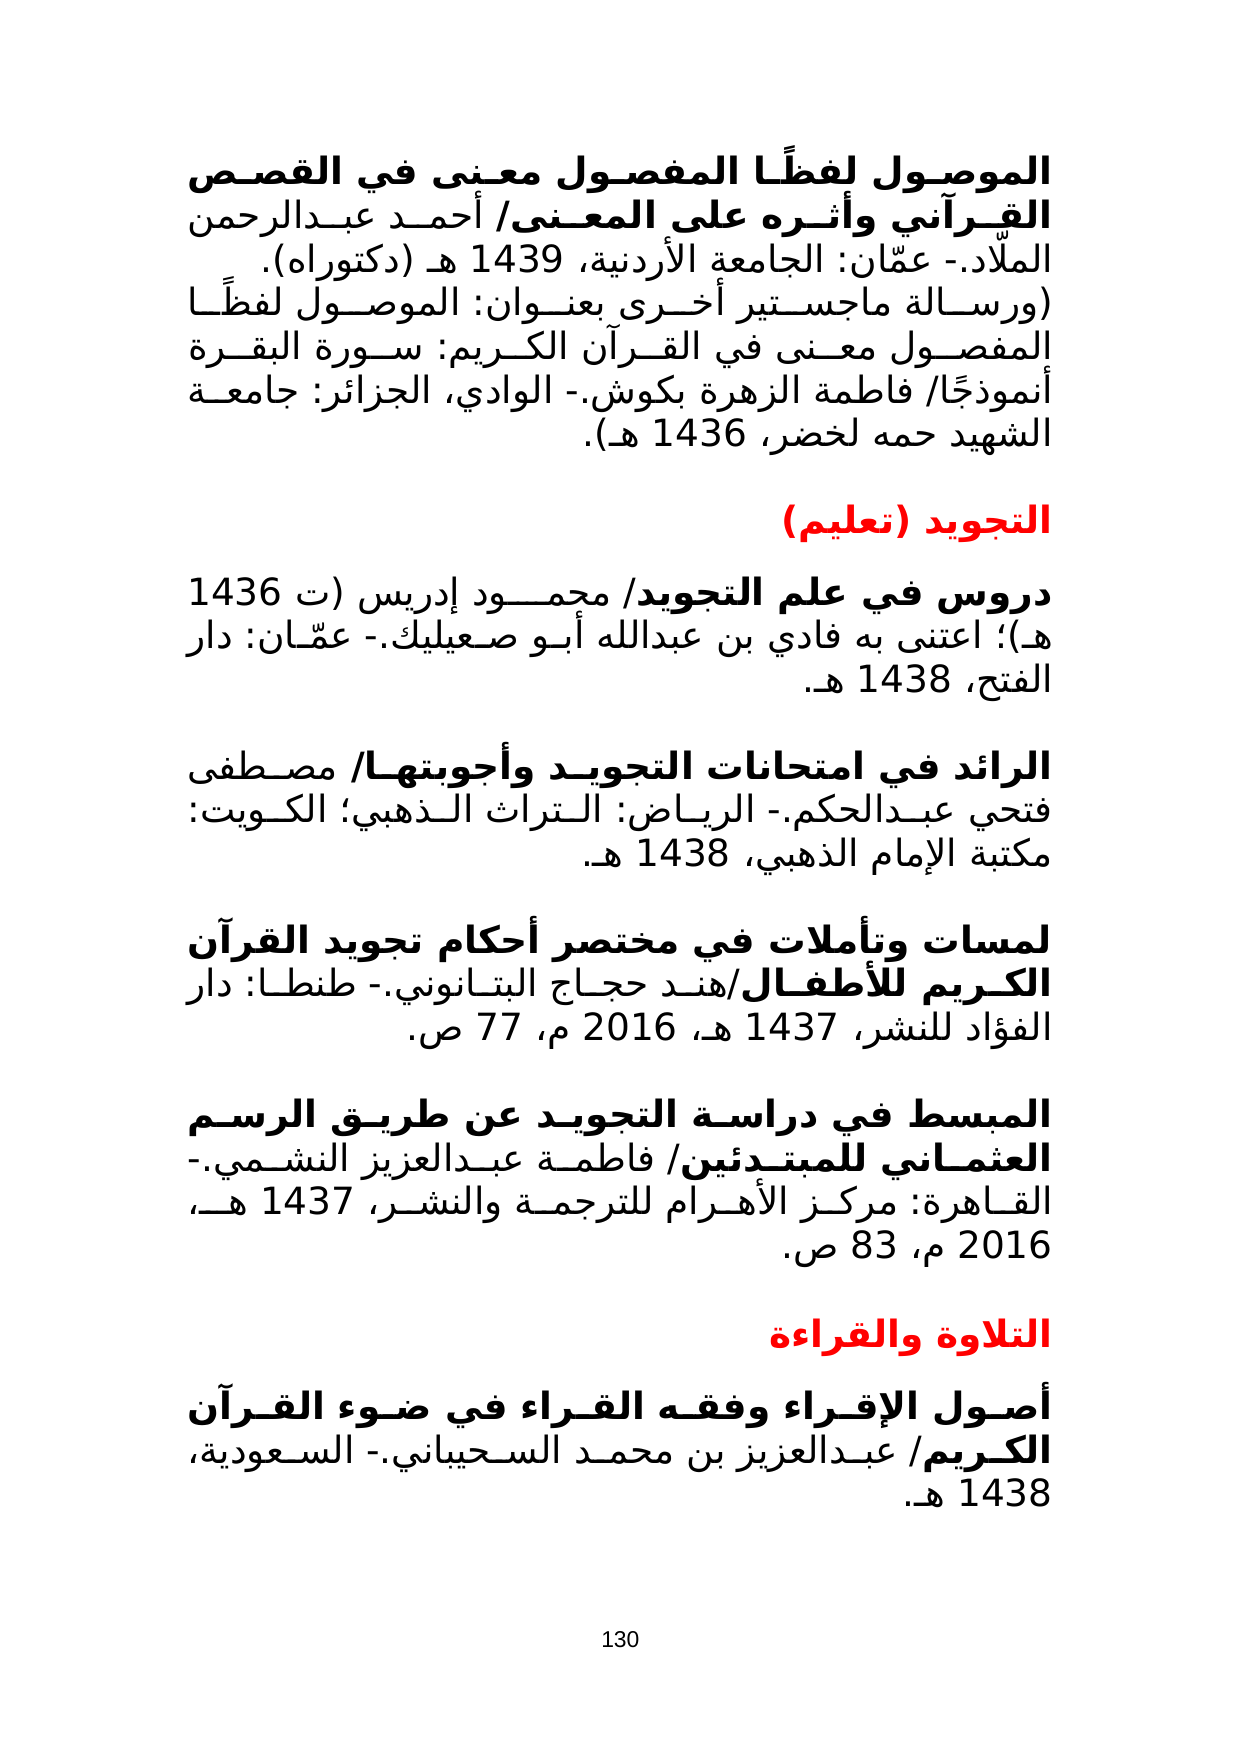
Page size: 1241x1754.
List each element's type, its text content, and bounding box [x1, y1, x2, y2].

text لمسات وتأملات في مختصر أحكام تجويد القرآن الكريم للأطفال/هند حجاج البتانوني.- طنطا: دار الفؤاد للنشر، 1437 هـ، 2016 م، 77 ص. [187, 918, 1053, 1049]
text الرائد في امتحانات التجويد وأجوبتها/ مصطفى فتحي عبدالحكم.- الرياض: التراث الذهبي؛ الكويت: مكتبة الإمام الذهبي، 1438 هـ. [187, 744, 1053, 875]
text دروس في علم التجويد/ محمود إدريس (ت 1436 هـ)؛ اعتنى به فادي بن عبدالله أبو صعيليك.- عمّان: دار الفتح، 1438 هـ. [187, 570, 1053, 701]
text التجويد (تعليم) [187, 499, 1053, 542]
text المبسط في دراسة التجويد عن طريق الرسم العثماني للمبتدئين/ فاطمة عبدالعزيز النشمي.- القاهرة: مركز الأهرام للترجمة والنشر، 1437 هـ، 2016 م، 83 ص. [187, 1092, 1053, 1267]
text (ورسالة ماجستير أخرى بعنوان: الموصول لفظًا المفصول معنى في القرآن الكريم: سورة البقرة أنموذجًا/ فاطمة الزهرة بكوش.- الوادي، الجزائر: جامعة الشهيد حمه لخضر، 1436 هـ). [187, 281, 1053, 456]
text أصول الإقراء وفقه القراء في ضوء القرآن الكريم/ عبدالعزيز بن محمد السحيباني.- السعودية، 1438 هـ. [187, 1384, 1053, 1516]
text الموصول لفظًا المفصول معنى في القصص القرآني وأثره على المعنى/ أحمد عبدالرحمن الملّاد.- عمّان: الجامعة الأردنية، 1439 هـ (دكتوراه). [187, 150, 1053, 281]
text التلاوة والقراءة [187, 1313, 1053, 1357]
